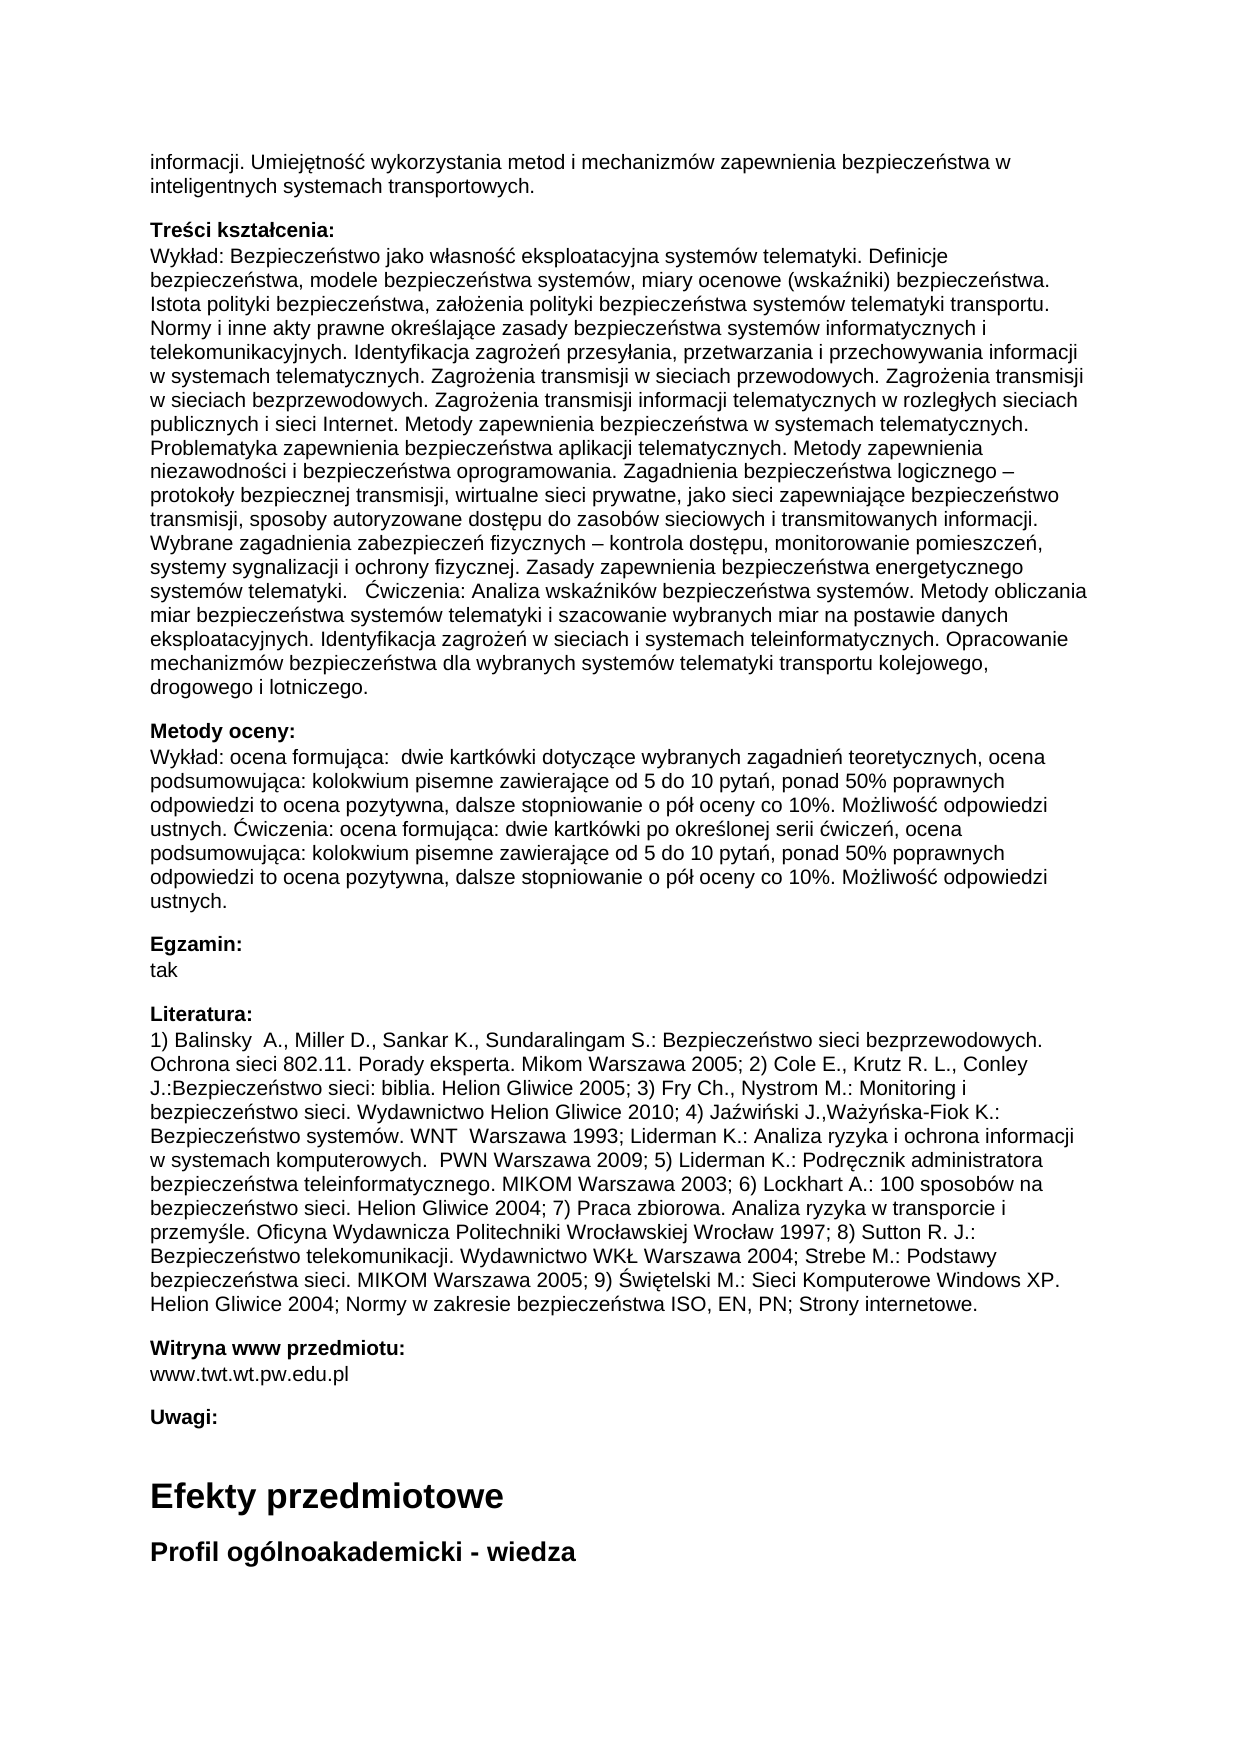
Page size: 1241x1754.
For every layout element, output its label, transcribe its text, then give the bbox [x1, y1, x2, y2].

text tak [150, 958, 1090, 982]
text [150, 150, 1090, 198]
text Literatura: [150, 1002, 1090, 1026]
text Egzamin: [150, 932, 1090, 956]
text Wykład: ocena formująca: dwie kartkówki dotyczące wybranych zagadnień teoretycznych, ocena podsumowująca: kolokwium pisemne zawierające od 5 do 10 pytań, ponad 50% poprawnych odpowiedzi to ocena pozytywna, dalsze stopniowanie o pół oceny co 10%. Możliwość odpowiedzi ustnych. Ćwiczenia: ocena formująca: dwie kartkówki po określonej serii ćwiczeń, ocena podsumowująca: kolokwium pisemne zawierające od 5 do 10 pytań, ponad 50% poprawnych odpowiedzi to ocena pozytywna, dalsze stopniowanie o pół oceny co 10%. Możliwość odpowiedzi ustnych. [150, 745, 1090, 912]
subtitle Efekty przedmiotowe [150, 1475, 1090, 1516]
text 1) Balinsky A., Miller D., Sankar K., Sundaralingam S.: Bezpieczeństwo sieci bezprzewodowych. Ochrona sieci 802.11. Porady eksperta. Mikom Warszawa 2005; 2) Cole E., Krutz R. L., Conley J.:Bezpieczeństwo sieci: biblia. Helion Gliwice 2005; 3) Fry Ch., Nystrom M.: Monitoring i bezpieczeństwo sieci. Wydawnictwo Helion Gliwice 2010; 4) Jaźwiński J.,Ważyńska-Fiok K.: Bezpieczeństwo systemów. WNT Warszawa 1993; Liderman K.: Analiza ryzyka i ochrona informacji w systemach komputerowych. PWN Warszawa 2009; 5) Liderman K.: Podręcznik administratora bezpieczeństwa teleinformatycznego. MIKOM Warszawa 2003; 6) Lockhart A.: 100 sposobów na bezpieczeństwo sieci. Helion Gliwice 2004; 7) Praca zbiorowa. Analiza ryzyka w transporcie i przemyśle. Oficyna Wydawnicza Politechniki Wrocławskiej Wrocław 1997; 8) Sutton R. J.: Bezpieczeństwo telekomunikacji. Wydawnictwo WKŁ Warszawa 2004; Strebe M.: Podstawy bezpieczeństwa sieci. MIKOM Warszawa 2005; 9) Świętelski M.: Sieci Komputerowe Windows XP. Helion Gliwice 2004; Normy w zakresie bezpieczeństwa ISO, EN, PN; Strony internetowe. [150, 1028, 1090, 1316]
text www.twt.wt.pw.edu.pl [150, 1361, 1090, 1385]
text Treści kształcenia: [150, 218, 1090, 242]
text Witryna www przedmiotu: [150, 1335, 1090, 1359]
text Uwagi: [150, 1405, 1090, 1429]
subtitle Profil ogólnoakademicki - wiedza [150, 1536, 1090, 1567]
text Wykład: Bezpieczeństwo jako własność eksploatacyjna systemów telematyki. Definicje bezpieczeństwa, modele bezpieczeństwa systemów, miary ocenowe (wskaźniki) bezpieczeństwa. Istota polityki bezpieczeństwa, założenia polityki bezpieczeństwa systemów telematyki transportu. Normy i inne akty prawne określające zasady bezpieczeństwa systemów informatycznych i telekomunikacyjnych. Identyfikacja zagrożeń przesyłania, przetwarzania i przechowywania informacji w systemach telematycznych. Zagrożenia transmisji w sieciach przewodowych. Zagrożenia transmisji w sieciach bezprzewodowych. Zagrożenia transmisji informacji telematycznych w rozległych sieciach publicznych i sieci Internet. Metody zapewnienia bezpieczeństwa w systemach telematycznych. Problematyka zapewnienia bezpieczeństwa aplikacji telematycznych. Metody zapewnienia niezawodności i bezpieczeństwa oprogramowania. Zagadnienia bezpieczeństwa logicznego – protokoły bezpiecznej transmisji, wirtualne sieci prywatne, jako sieci zapewniające bezpieczeństwo transmisji, sposoby autoryzowane dostępu do zasobów sieciowych i transmitowanych informacji. Wybrane zagadnienia zabezpieczeń fizycznych – kontrola dostępu, monitorowanie pomieszczeń, systemy sygnalizacji i ochrony fizycznej. Zasady zapewnienia bezpieczeństwa energetycznego systemów telematyki. Ćwiczenia: Analiza wskaźników bezpieczeństwa systemów. Metody obliczania miar bezpieczeństwa systemów telematyki i szacowanie wybranych miar na postawie danych eksploatacyjnych. Identyfikacja zagrożeń w sieciach i systemach teleinformatycznych. Opracowanie mechanizmów bezpieczeństwa dla wybranych systemów telematyki transportu kolejowego, drogowego i lotniczego. [150, 244, 1090, 699]
text Metody oceny: [150, 719, 1090, 743]
